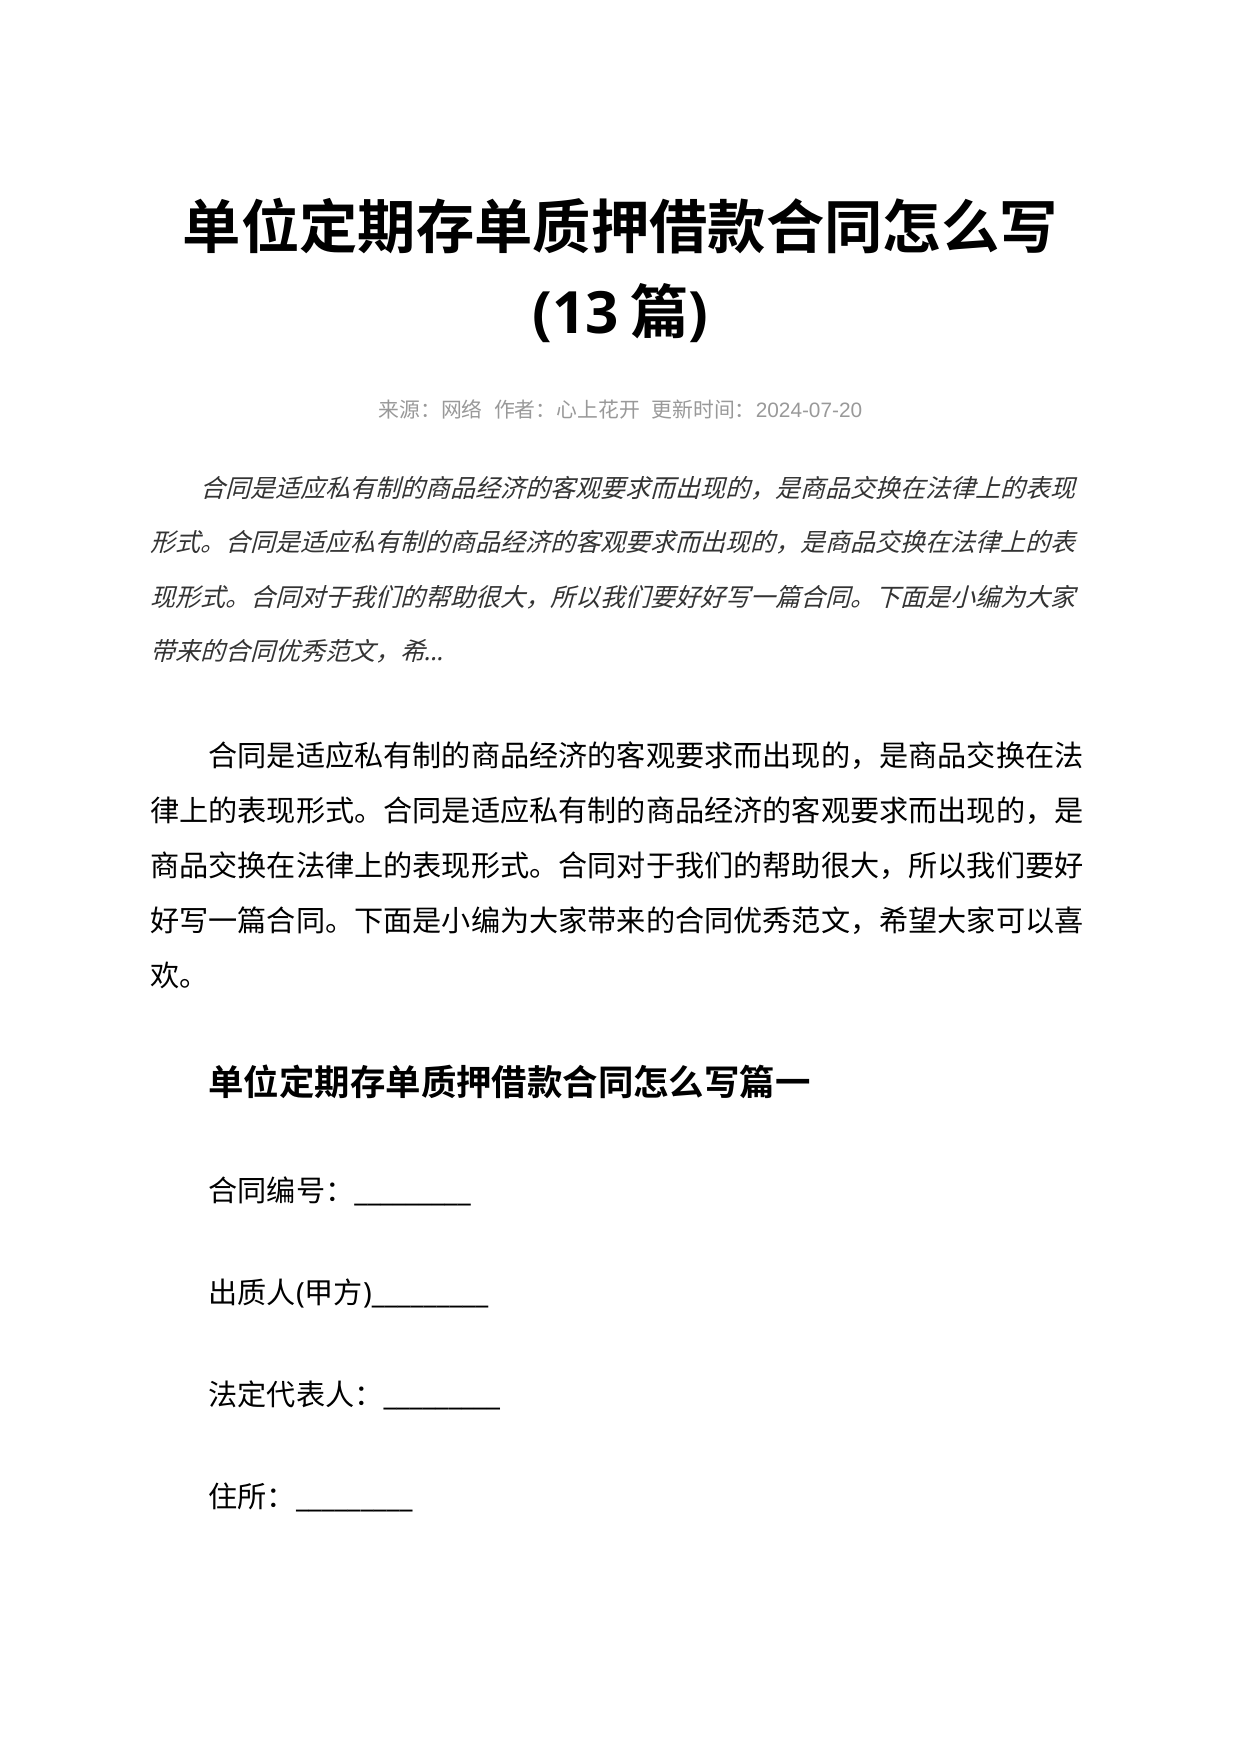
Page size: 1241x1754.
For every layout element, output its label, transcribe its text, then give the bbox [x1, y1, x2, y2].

text 来源：网络 作者：心上花开 更新时间：2024-07-20 [150, 397, 1090, 421]
text 合同编号：_________ [150, 1167, 1090, 1210]
subtitle 单位定期存单质押借款合同怎么写(13篇) [150, 181, 1090, 351]
text 单位定期存单质押借款合同怎么写篇一 [150, 1054, 1090, 1105]
text 法定代表人：_________ [150, 1371, 1090, 1414]
text 合同是适应私有制的商品经济的客观要求而出现的，是商品交换在法律上的表现形式。合同是适应私有制的商品经济的客观要求而出现的，是商品交换在法律上的表现形式。合同对于我们的帮助很大，所以我们要好好写一篇合同。下面是小编为大家带来的合同优秀范文，希望大家可以喜欢。 [150, 733, 1090, 994]
text 住所：_________ [150, 1473, 1090, 1516]
text 合同是适应私有制的商品经济的客观要求而出现的，是商品交换在法律上的表现形式。合同是适应私有制的商品经济的客观要求而出现的，是商品交换在法律上的表现形式。合同对于我们的帮助很大，所以我们要好好写一篇合同。下面是小编为大家带来的合同优秀范文，希... [150, 468, 1090, 668]
text 出质人(甲方)_________ [150, 1269, 1090, 1312]
